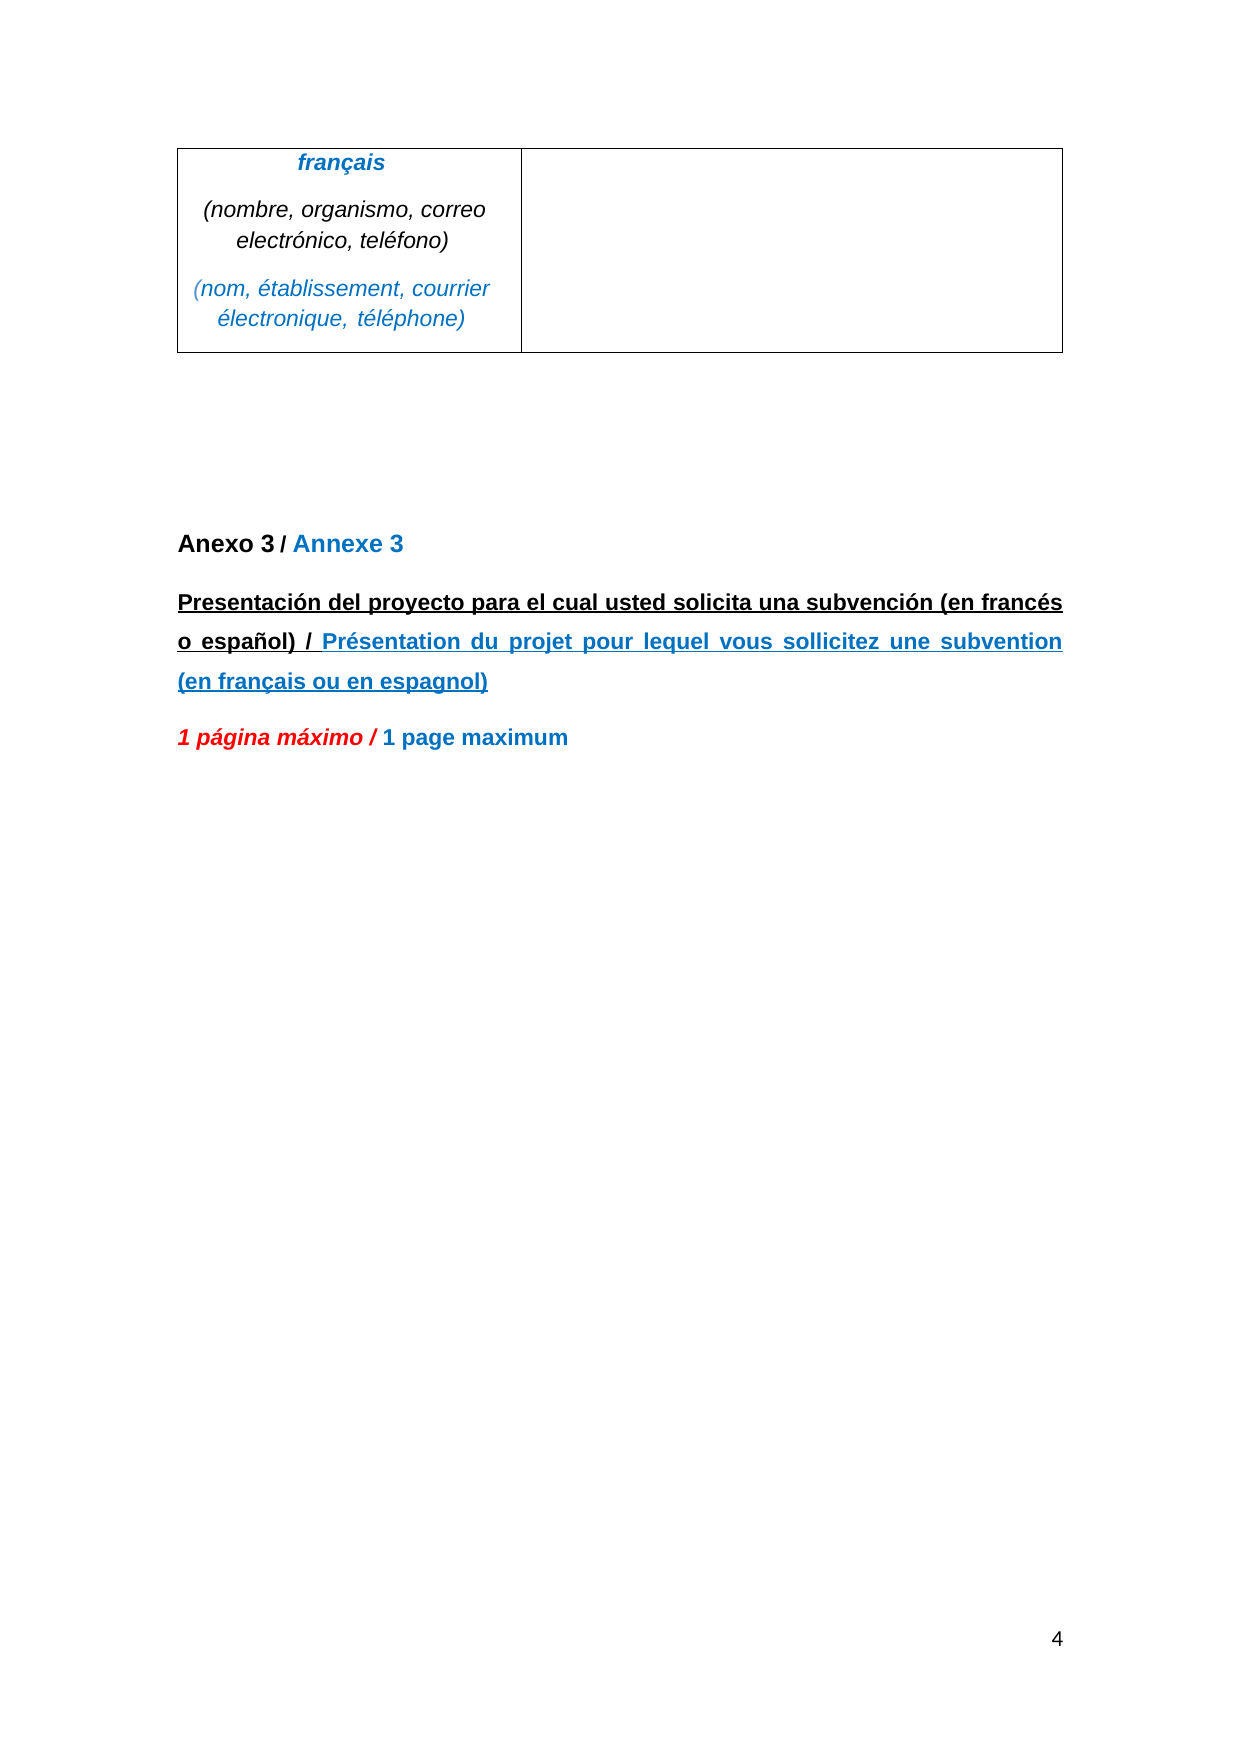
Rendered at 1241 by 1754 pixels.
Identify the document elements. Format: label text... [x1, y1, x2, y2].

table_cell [178, 149, 521, 352]
text 1 página máximo / 1 page maximum [177, 724, 1063, 750]
text Anexo 3 / Annexe 3 [177, 529, 1063, 557]
table_cell [522, 149, 1062, 352]
text Presentación del proyecto para el cual usted solicita una subvención (en francés o español) / Présentation du projet pour lequel vous sollicitez une subvention (en français ou en espagnol) [177, 652, 1063, 694]
text Presentación del proyecto para el cual usted solicita una subvención (en francés o español) / Présentation du projet pour lequel vous sollicitez une subvention (en français ou en espagnol) [177, 589, 1063, 611]
text Presentación del proyecto para el cual usted solicita una subvención (en francés o español) / Présentation du projet pour lequel vous sollicitez une subvention (en français ou en espagnol) [177, 612, 1063, 651]
